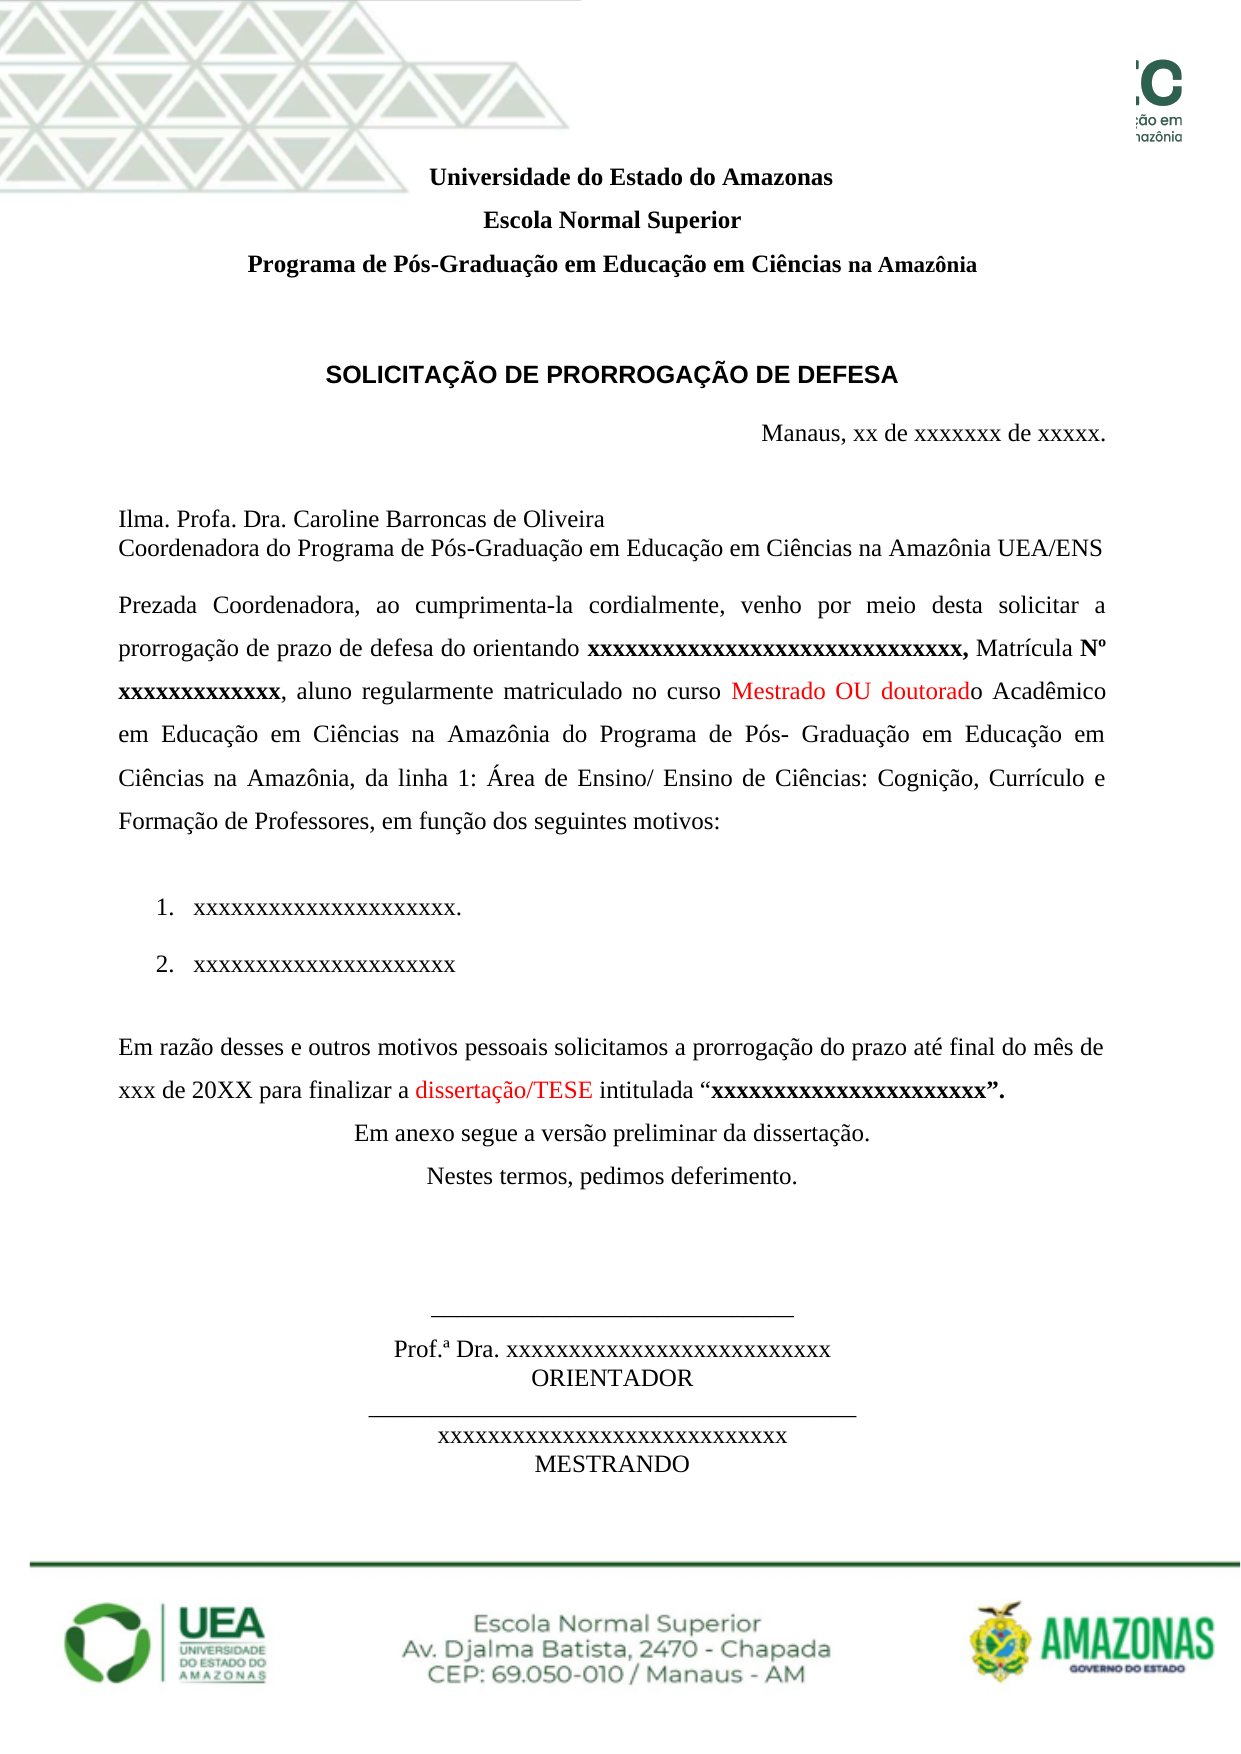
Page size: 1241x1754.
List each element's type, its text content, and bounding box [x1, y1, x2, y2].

text Prof.ª Dra. xxxxxxxxxxxxxxxxxxxxxxxxxx [118, 1334, 1106, 1363]
text Ilma. Profa. Dra. Caroline Barroncas de Oliveira [118, 504, 1106, 533]
list xxxxxxxxxxxxxxxxxxxxx [156, 949, 1106, 978]
text Em anexo segue a versão preliminar da dissertação. [118, 1118, 1106, 1147]
text _______________________________________ [118, 1391, 1106, 1420]
subtitle Programa de Pós-Graduação em Educação em Ciências na Amazônia [118, 249, 1106, 277]
picture [0, 0, 582, 195]
text Em razão desses e outros motivos pessoais solicitamos a prorrogação do prazo até final do mês de xxx de 20XX para finalizar a dissertação/TESE intitulada “xxxxxxxxxxxxxxxxxxxxxx”. [118, 1032, 1106, 1104]
subtitle Escola Normal Superior [118, 206, 1106, 234]
text ORIENTADOR [118, 1363, 1106, 1391]
text Coordenadora do Programa de Pós-Graduação em Educação em Ciências na Amazônia UEA/ENS [118, 533, 1106, 561]
text xxxxxxxxxxxxxxxxxxxxxxxxxxxx [118, 1420, 1106, 1449]
text _____________________________ [118, 1291, 1106, 1319]
picture [1136, 54, 1182, 145]
text Nestes termos, pedimos deferimento. [118, 1161, 1106, 1190]
text Universidade do Estado do Amazonas [118, 162, 1106, 191]
picture [29, 1555, 1241, 1707]
text MESTRANDO [118, 1449, 1106, 1478]
text Manaus, xx de xxxxxxx de xxxxx. [118, 418, 1106, 446]
text SOLICITAÇÃO DE PRORROGAÇÃO DE DEFESA [118, 360, 1106, 389]
list xxxxxxxxxxxxxxxxxxxxx. [156, 892, 1106, 921]
text Prezada Coordenadora, ao cumprimenta-la cordialmente, venho por meio desta solicitar a prorrogação de prazo de defesa do orientando xxxxxxxxxxxxxxxxxxxxxxxxxxxxxx, Matrícula Nº xxxxxxxxxxxxx, aluno regularmente matriculado no curso Mestrado OU doutorado Acadêmico em Educação em Ciências na Amazônia do Programa de Pós- Graduação em Educação em Ciências na Amazônia, da linha 1: Área de Ensino/ Ensino de Ciências: Cognição, Currículo e Formação de Professores, em função dos seguintes motivos: [118, 590, 1106, 834]
